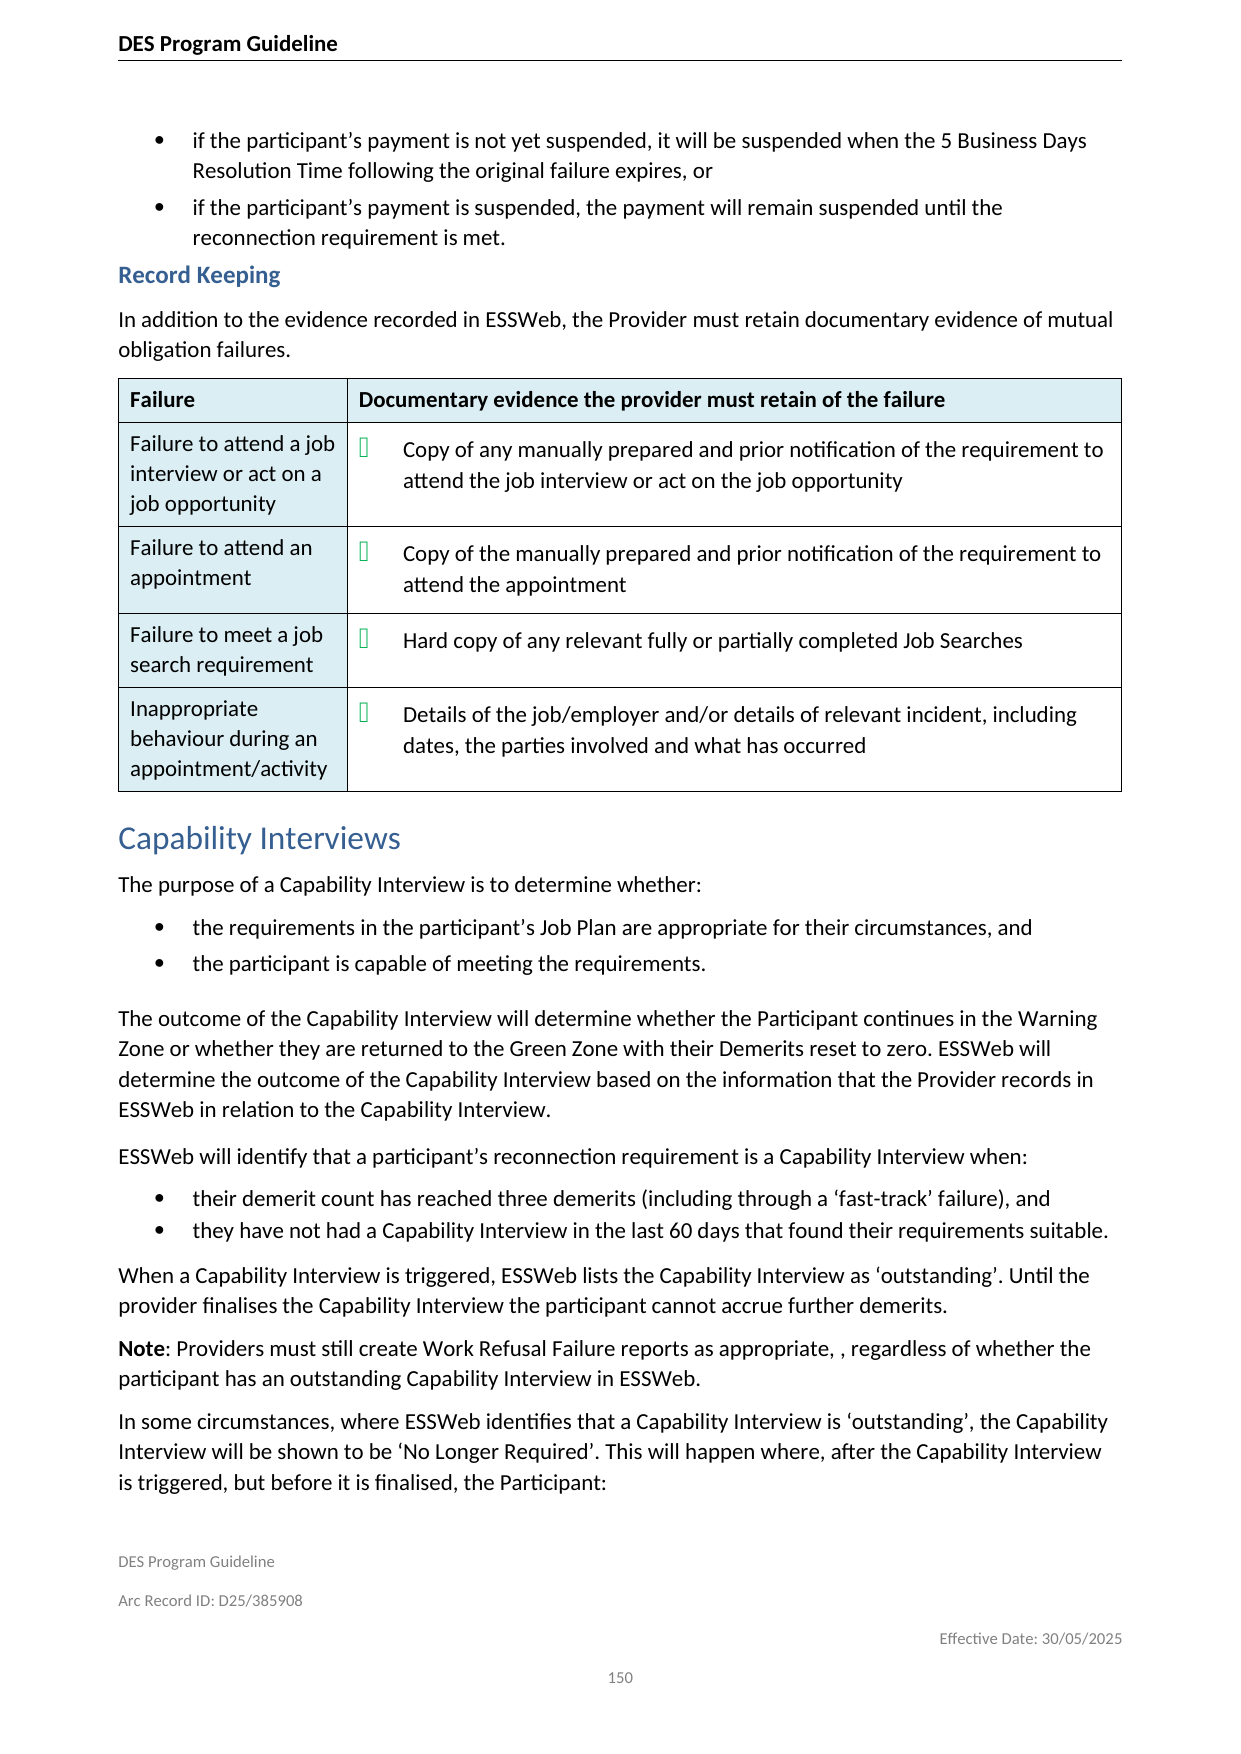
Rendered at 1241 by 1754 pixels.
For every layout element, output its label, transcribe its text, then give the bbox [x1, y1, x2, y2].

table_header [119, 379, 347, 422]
list the requirements in the participant’s Job Plan are appropriate for their circumstances, and [155, 913, 1122, 941]
text The purpose of a Capability Interview is to determine whether: [118, 870, 1122, 898]
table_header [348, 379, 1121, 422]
text ESSWeb will identify that a participant’s reconnection requirement is a Capability Interview when: [118, 1142, 1122, 1170]
list if the participant’s payment is suspended, the payment will remain suspended until the reconnection requirement is met. [155, 193, 1122, 251]
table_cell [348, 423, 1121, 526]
text In some circumstances, where ESSWeb identifies that a Capability Interview is ‘outstanding’, the Capability Interview will be shown to be ‘No Longer Required’. This will happen where, after the Capability Interview is triggered, but before it is finalised, the Participant: [118, 1407, 1122, 1496]
list the participant is capable of meeting the requirements. [155, 949, 1122, 977]
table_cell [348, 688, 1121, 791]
list their demerit count has reached three demerits (including through a ‘fast-track’ failure), and [155, 1184, 1122, 1212]
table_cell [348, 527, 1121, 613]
subtitle Record Keeping [118, 260, 1122, 290]
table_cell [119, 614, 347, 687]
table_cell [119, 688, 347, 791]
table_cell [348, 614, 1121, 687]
text The outcome of the Capability Interview will determine whether the Participant continues in the Warning Zone or whether they are returned to the Green Zone with their Demerits reset to zero. ESSWeb will determine the outcome of the Capability Interview based on the information that the Provider records in ESSWeb in relation to the Capability Interview. [118, 1004, 1122, 1123]
subtitle Capability Interviews [118, 817, 1122, 857]
text When a Capability Interview is triggered, ESSWeb lists the Capability Interview as ‘outstanding’. Until the provider finalises the Capability Interview the participant cannot accrue further demerits. [118, 1261, 1122, 1319]
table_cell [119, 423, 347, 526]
text In addition to the evidence recorded in ESSWeb, the Provider must retain documentary evidence of mutual obligation failures. [118, 305, 1122, 363]
text Note: Providers must still create Work Refusal Failure reports as appropriate, , regardless of whether the participant has an outstanding Capability Interview in ESSWeb. [118, 1334, 1122, 1392]
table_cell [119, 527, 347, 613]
list they have not had a Capability Interview in the last 60 days that found their requirements suitable. [155, 1217, 1122, 1245]
